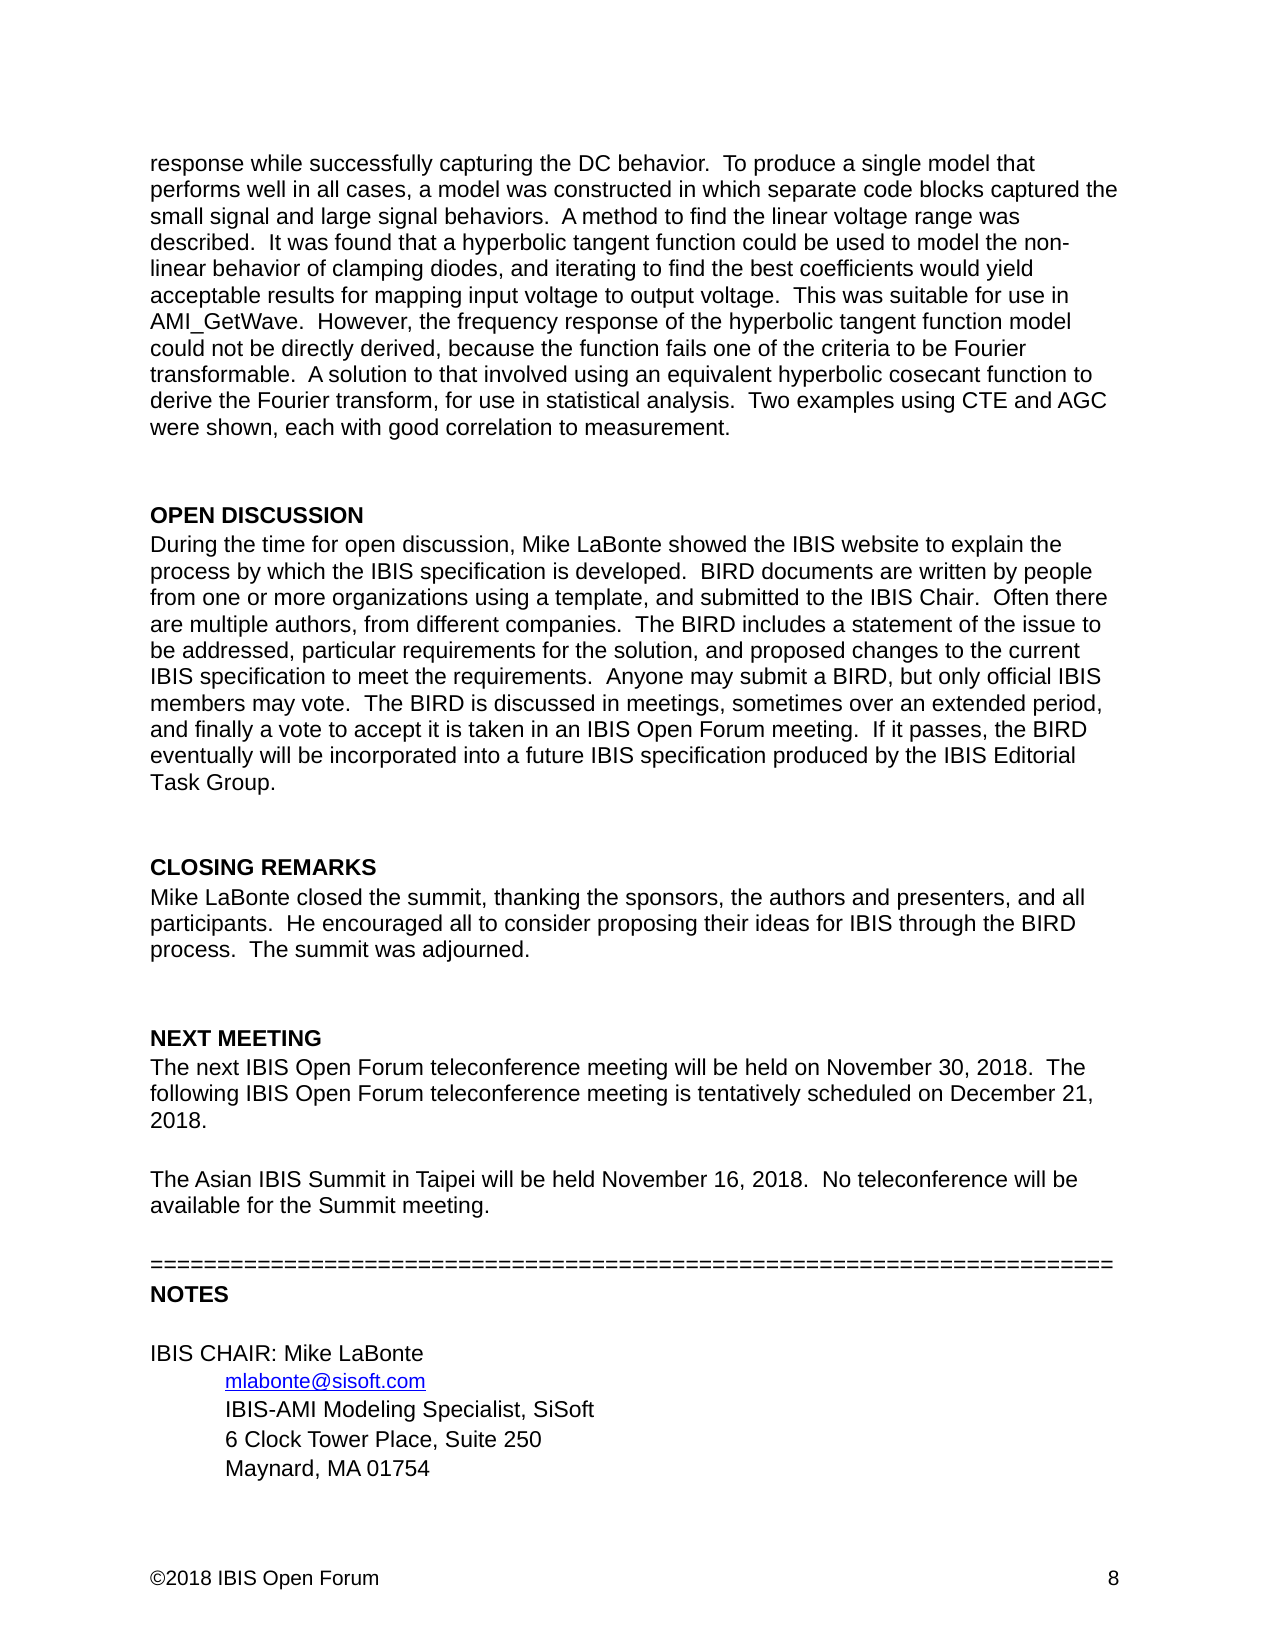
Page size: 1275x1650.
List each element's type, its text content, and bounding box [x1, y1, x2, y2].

text IBIS-AMI Modeling Specialist, SiSoft [150, 1396, 1124, 1422]
text mlabonte@sisoft.com [150, 1369, 1124, 1393]
text Mike LaBonte closed the summit, thanking the sponsors, the authors and presenters, and all participants. He encouraged all to consider proposing their ideas for IBIS through the BIRD process. The summit was adjourned. [150, 883, 1124, 962]
text During the time for open discussion, Mike LaBonte showed the IBIS website to explain the process by which the IBIS specification is developed. BIRD documents are written by people from one or more organizations using a template, and submitted to the IBIS Chair. Often there are multiple authors, from different companies. The BIRD includes a statement of the issue to be addressed, particular requirements for the solution, and proposed changes to the current IBIS specification to meet the requirements. Anyone may submit a BIRD, but only official IBIS members may vote. The BIRD is discussed in meetings, sometimes over an extended period, and finally a vote to accept it is taken in an IBIS Open Forum meeting. If it passes, the BIRD eventually will be incorporated into a future IBIS specification produced by the IBIS Editorial Task Group. [150, 531, 1125, 795]
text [150, 150, 1124, 440]
text CLOSING REMARKS [150, 854, 1124, 880]
text ======================================================================== [150, 1251, 1124, 1277]
text 6 Clock Tower Place, Suite 250 [150, 1426, 1124, 1452]
text NEXT MEETING [150, 1024, 1124, 1051]
text IBIS CHAIR: Mike LaBonte [150, 1339, 1124, 1366]
text Maynard, MA 01754 [150, 1455, 1124, 1481]
text OPEN DISCUSSION [150, 502, 1124, 528]
text The next IBIS Open Forum teleconference meeting will be held on November 30, 2018. The following IBIS Open Forum teleconference meeting is tentatively scheduled on December 21, 2018. [150, 1054, 1124, 1133]
text NOTES [150, 1281, 1124, 1307]
text The Asian IBIS Summit in Taipei will be held November 16, 2018. No teleconference will be available for the Summit meeting. [150, 1166, 1124, 1218]
